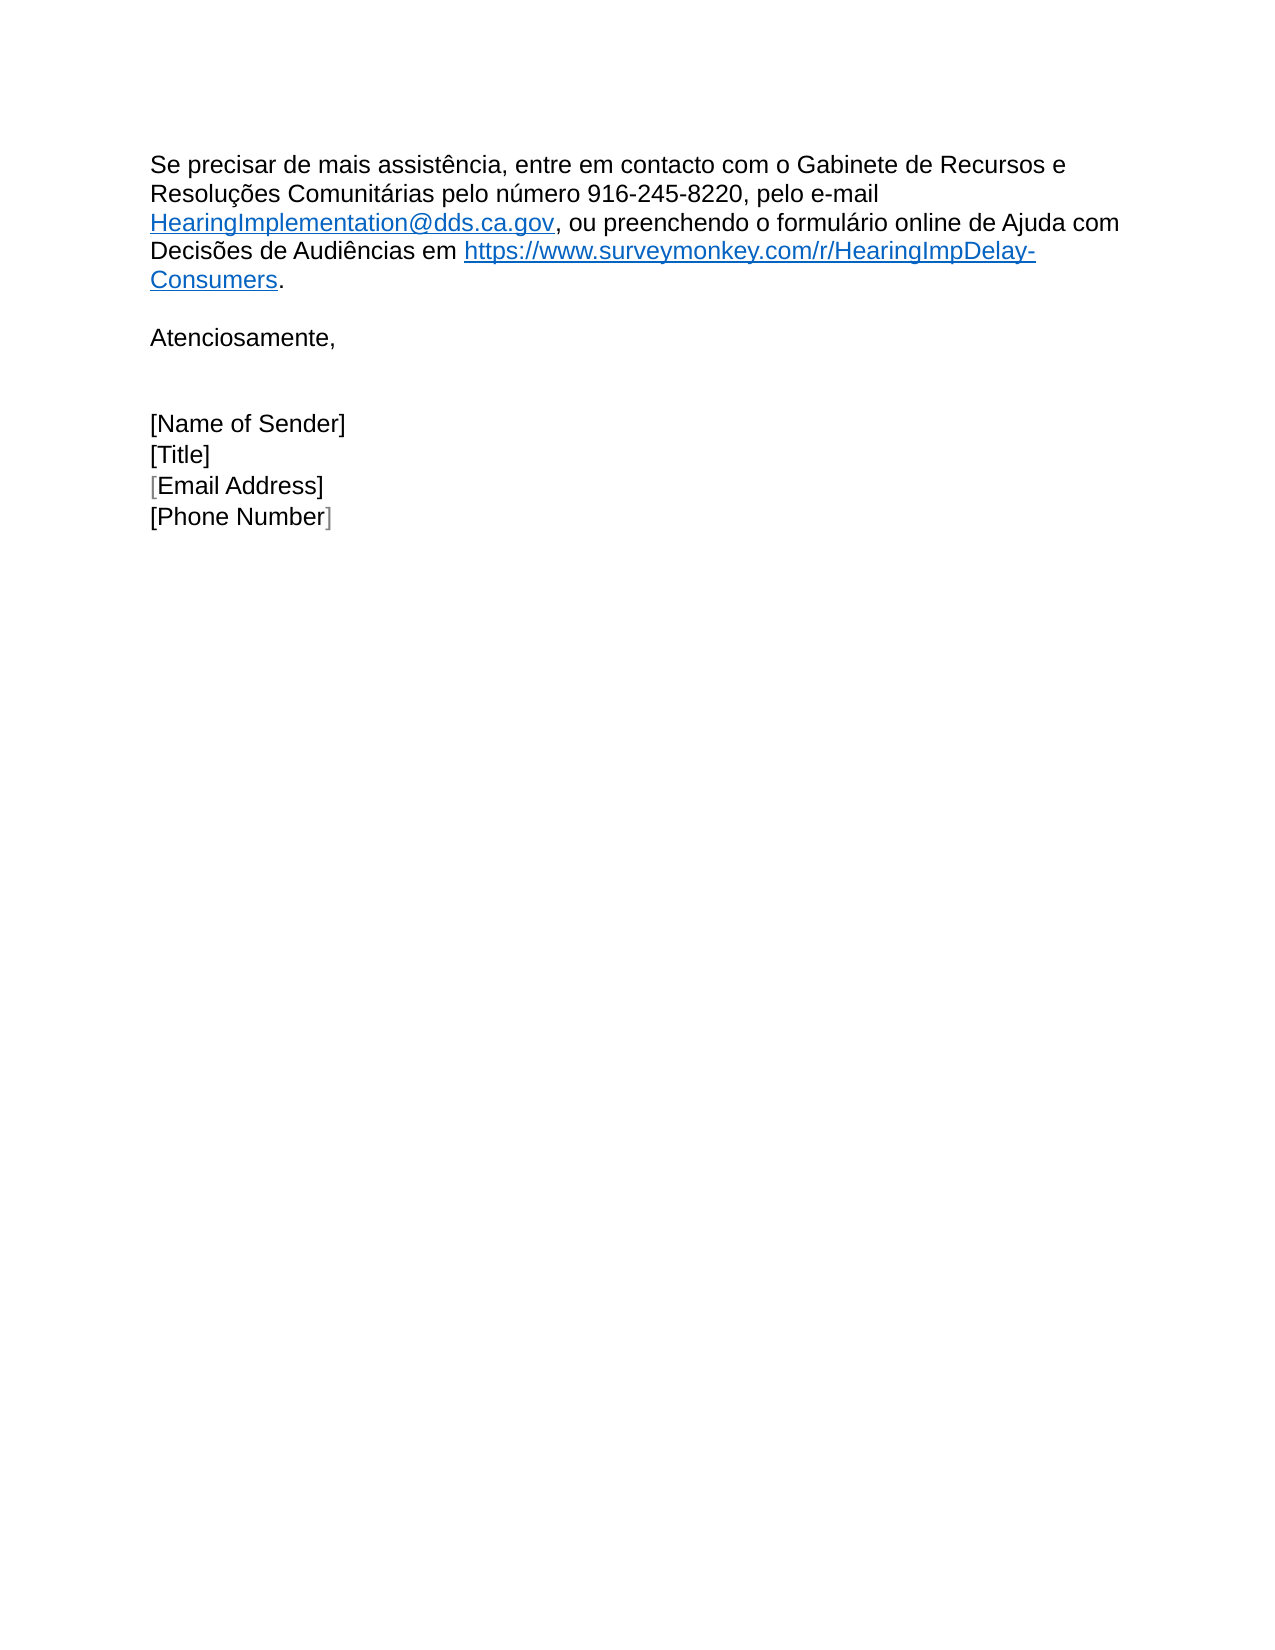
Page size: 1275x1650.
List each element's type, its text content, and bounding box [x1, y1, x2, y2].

list Se precisar de mais assistência, entre em contacto com o Gabinete de Recursos e Resoluções Comunitárias pelo número 916-245-8220, pelo e-mail HearingImplementation@dds.ca.gov, ou preenchendo o formulário online de Ajuda com Decisões de Audiências em https://www.surveymonkey.com/r/HearingImpDelay-Consumers. [150, 150, 1125, 294]
text Atenciosamente, [150, 322, 1125, 351]
